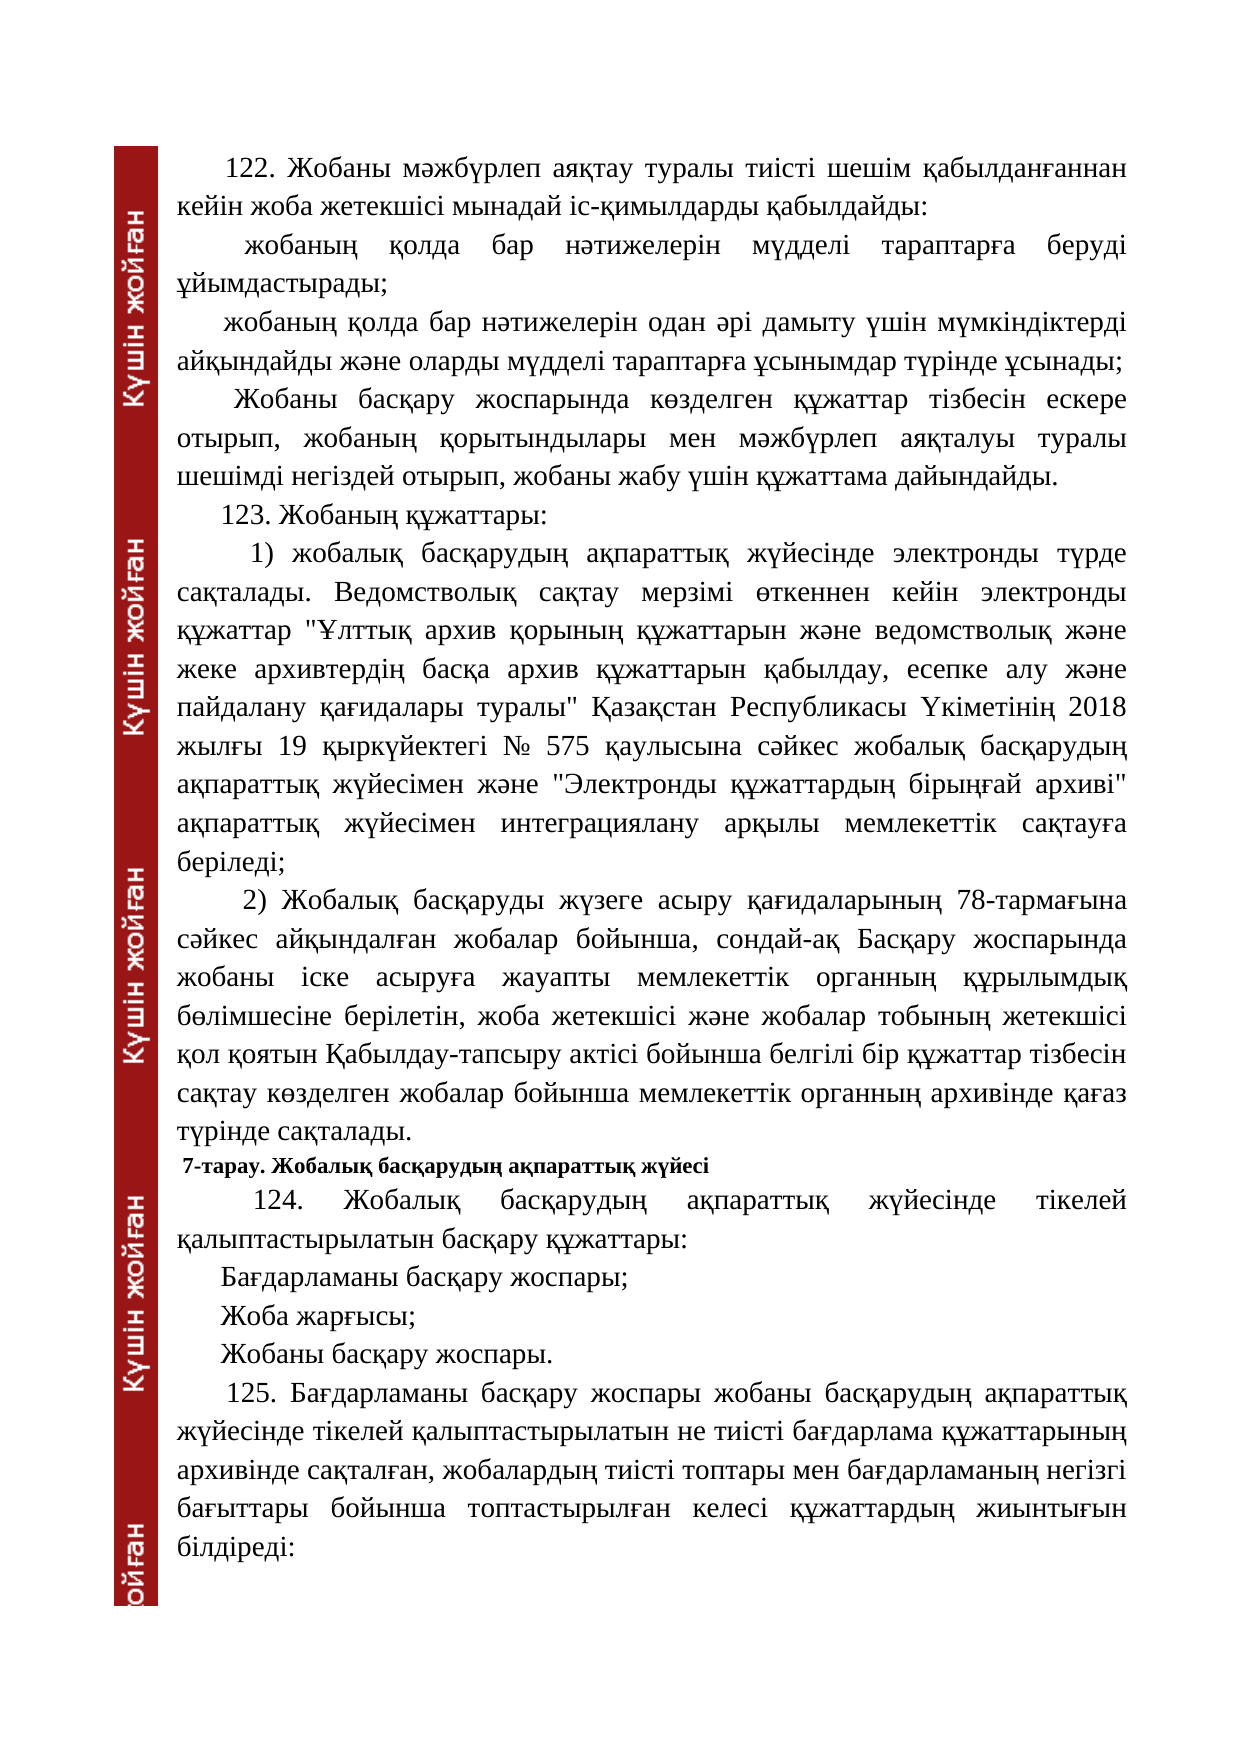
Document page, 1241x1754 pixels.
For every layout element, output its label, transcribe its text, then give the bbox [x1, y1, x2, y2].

text Жобаны басқару жоспары. [112, 1336, 1128, 1370]
picture [114, 146, 158, 150]
picture [114, 1331, 158, 1336]
picture [114, 376, 158, 381]
text 2) Жобалық басқаруды жүзеге асыру қағидаларының 78-тармағына сәйкес айқындалған жобалар бойынша, сондай-ақ Басқару жоспарында жобаны іске асыруға жауапты мемлекеттік органның құрылымдық бөлімшесіне берілетін, жоба жетекшісі және жобалар тобының жетекшісі қол қоятын Қабылдау-тапсыру актісі бойынша белгілі бір құжаттар тізбесін сақтау көзделген жобалар бойынша мемлекеттік органның архивінде қағаз түрінде сақталады. [112, 882, 1128, 1147]
picture [114, 492, 158, 497]
text 122. Жобаны мәжбүрлеп аяқтау туралы тиісті шешім қабылданғаннан кейін жоба жетекшісі мынадай іс-қимылдарды қабылдайды: [112, 150, 1128, 222]
picture [114, 1293, 158, 1298]
picture [114, 1370, 158, 1375]
text жобаның қолда бар нәтижелерін мүдделі тараптарға беруді ұйымдастырады; [112, 227, 1128, 299]
text 123. Жобаның құжаттары: [112, 497, 1128, 530]
text Жобаны басқару жоспарында көзделген құжаттар тізбесін ескере отырып, жобаның қорытындылары мен мәжбүрлеп аяқталуы туралы шешімді негіздей отырып, жобаны жабу үшін құжаттама дайындайды. [112, 381, 1128, 492]
text 1) жобалық басқарудың ақпараттық жүйесінде электронды түрде сақталады. Ведомстволық сақтау мерзімі өткеннен кейін электронды құжаттар "Ұлттық архив қорының құжаттарын және ведомстволық және жеке архивтердің басқа архив құжаттарын қабылдау, есепке алу және пайдалану қағидалары туралы" Қазақстан Республикасы Үкіметінің 2018 жылғы 19 қыркүйектегі № 575 қаулысына сәйкес жобалық басқарудың ақпараттық жүйесімен және "Электронды құжаттардың бірыңғай архиві" ақпараттық жүйесімен интеграциялану арқылы мемлекеттік сақтауға беріледі; [112, 535, 1128, 877]
picture [114, 1254, 158, 1259]
picture [114, 1147, 158, 1152]
picture [114, 1178, 158, 1182]
picture [114, 1563, 158, 1606]
text Бағдарламаны басқару жоспары; [112, 1259, 1128, 1293]
text 7-тарау. Жобалық басқарудың ақпараттық жүйесі [112, 1152, 1128, 1178]
picture [114, 530, 158, 535]
picture [114, 222, 158, 227]
text Жоба жарғысы; [112, 1298, 1128, 1331]
text 125. Бағдарламаны басқару жоспары жобаны басқарудың ақпараттық жүйесінде тікелей қалыптастырылатын не тиісті бағдарлама құжаттарының архивінде сақталған, жобалардың тиісті топтары мен бағдарламаның негізгі бағыттары бойынша топтастырылған келесі құжаттардың жиынтығын білдіреді: [112, 1375, 1128, 1563]
picture [114, 877, 158, 882]
picture [114, 299, 158, 304]
text жобаның қолда бар нәтижелерін одан әрі дамыту үшін мүмкіндіктерді айқындайды және оларды мүдделі тараптарға ұсынымдар түрінде ұсынады; [112, 304, 1128, 376]
text 124. Жобалық басқарудың ақпараттық жүйесінде тікелей қалыптастырылатын басқару құжаттары: [112, 1182, 1128, 1254]
